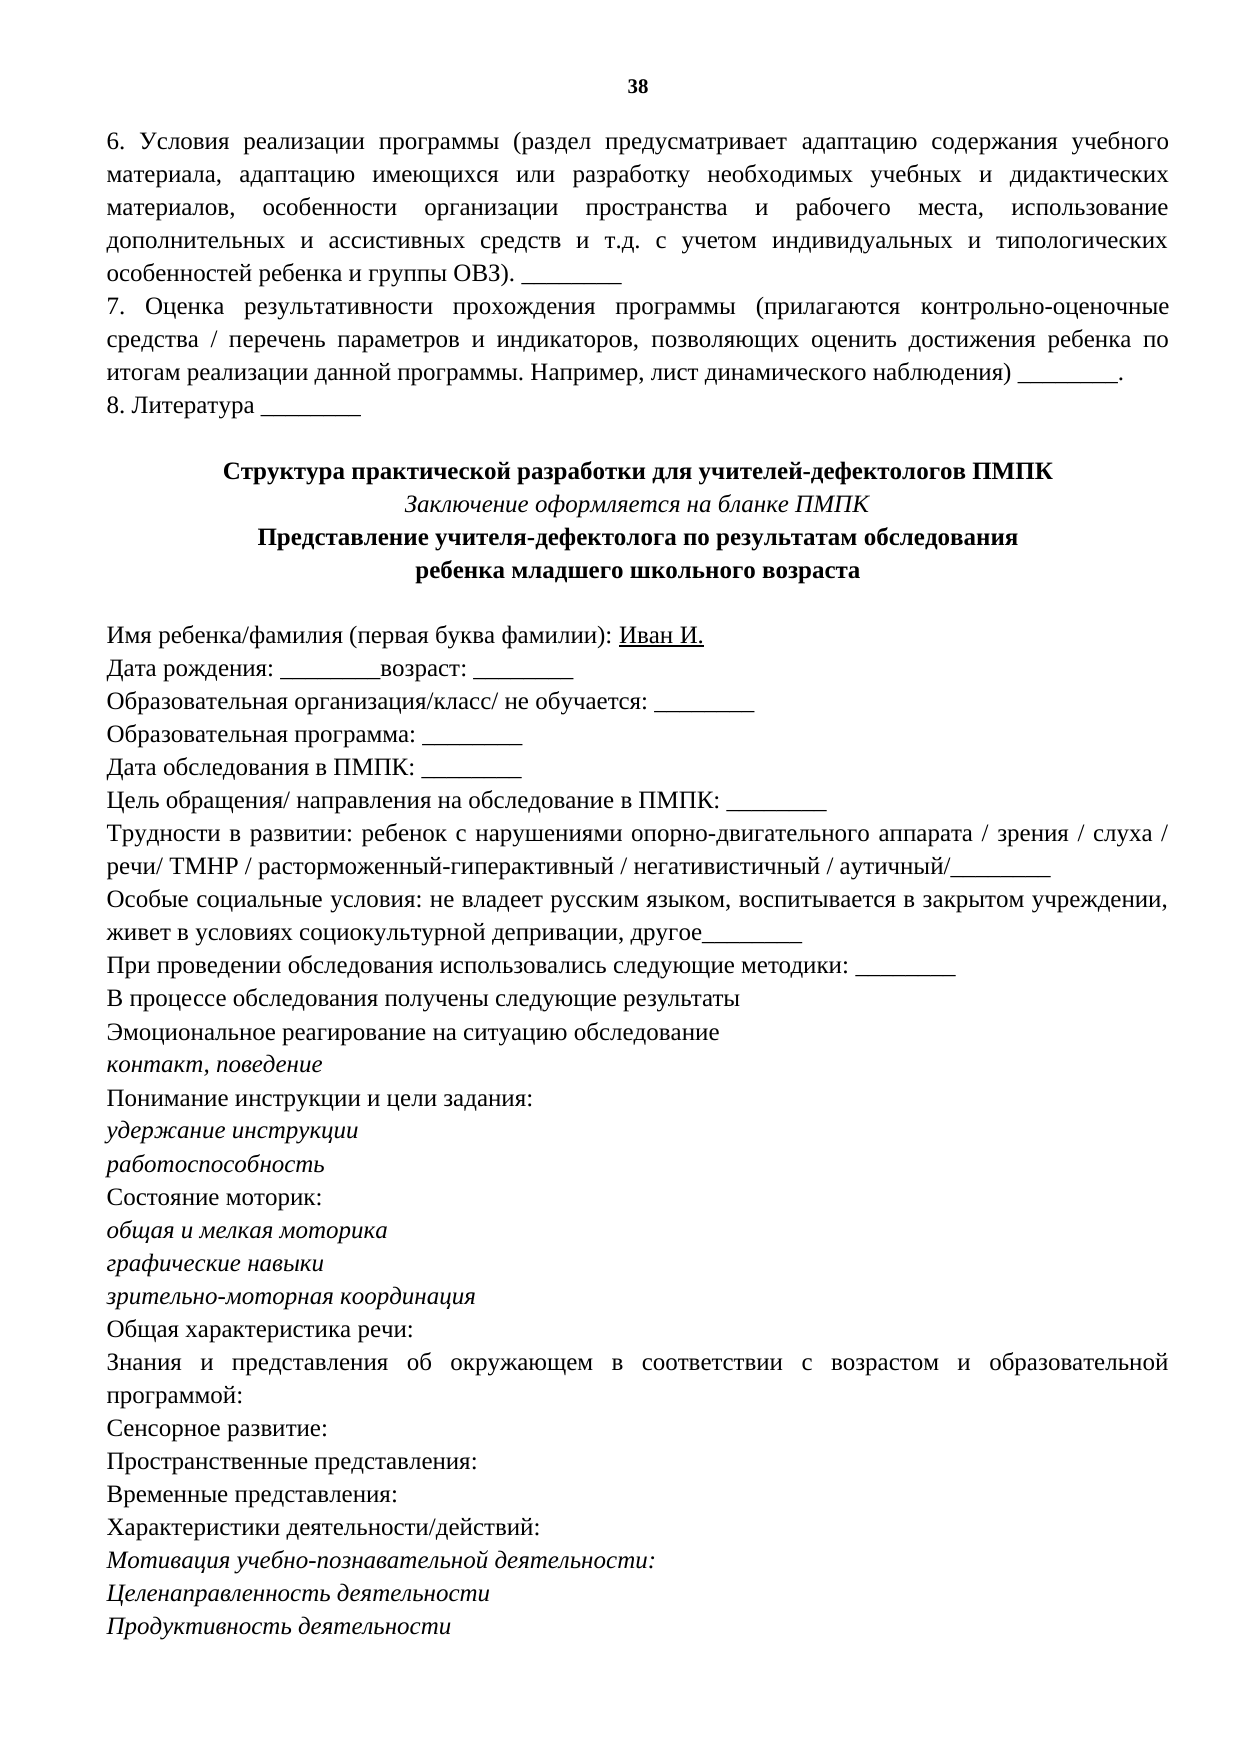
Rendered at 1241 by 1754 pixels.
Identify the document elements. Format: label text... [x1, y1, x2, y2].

text Знания и представления об окружающем в соответствии с возрастом и образовательной программой: [106, 1347, 1169, 1408]
text 8. Литература ________ [106, 390, 1169, 419]
text Дата обследования в ПМПК: ________ [106, 752, 1169, 781]
text Эмоциональное реагирование на ситуацию обследование [106, 1017, 1169, 1045]
text контакт, поведение [106, 1049, 1169, 1078]
text Характеристики деятельности/действий: [106, 1512, 1169, 1541]
text Структура практической разработки для учителей-дефектологов ПМПК [106, 456, 1169, 485]
text 7. Оценка результативности прохождения программы (прилагаются контрольно-оценочные средства / перечень параметров и индикаторов, позволяющих оценить достижения ребенка по итогам реализации данной программы. Например, лист динамического наблюдения) ________. [106, 291, 1169, 386]
text Дата рождения: ________возраст: ________ [106, 653, 1169, 682]
text Пространственные представления: [106, 1446, 1169, 1474]
text общая и мелкая моторика [106, 1215, 1169, 1243]
text зрительно-моторная координация [106, 1281, 1169, 1309]
text Образовательная организация/класс/ не обучается: ________ [106, 686, 1169, 715]
text удержание инструкции [106, 1116, 1169, 1144]
text ребенка младшего школьного возраста [106, 555, 1169, 584]
text Особые социальные условия: не владеет русским языком, воспитывается в закрытом учреждении, живет в условиях социокультурной депривации, другое________ [106, 884, 1169, 946]
text Трудности в развитии: ребенок с нарушениями опорно-двигательного аппарата / зрения / слуха / речи/ ТМНР / расторможенный-гиперактивный / негативистичный / аутичный/________ [106, 818, 1169, 880]
text При проведении обследования использовались следующие методики: ________ [106, 951, 1169, 979]
text Общая характеристика речи: [106, 1314, 1169, 1342]
text Цель обращения/ направления на обследование в ПМПК: ________ [106, 785, 1169, 814]
text Имя ребенка/фамилия (первая буква фамилии): Иван И. [106, 620, 1169, 649]
text Заключение оформляется на бланке ПМПК [106, 489, 1169, 518]
text работоспособность [106, 1149, 1169, 1177]
text Образовательная программа: ________ [106, 719, 1169, 748]
text Продуктивность деятельности [106, 1611, 1169, 1640]
text Представление учителя-дефектолога по результатам обследования [106, 522, 1169, 551]
text 6. Условия реализации программы (раздел предусматривает адаптацию содержания учебного материала, адаптацию имеющихся или разработку необходимых учебных и дидактических материалов, особенности организации пространства и рабочего места, использование дополнительных и ассистивных средств и т.д. с учетом индивидуальных и типологических особенностей ребенка и группы ОВЗ). ________ [106, 126, 1169, 287]
text Целенаправленность деятельности [106, 1578, 1169, 1607]
text В процессе обследования получены следующие результаты [106, 983, 1169, 1012]
text Состояние моторик: [106, 1182, 1169, 1210]
text Мотивация учебно-познавательной деятельности: [106, 1545, 1169, 1574]
text Временные представления: [106, 1479, 1169, 1508]
text графические навыки [106, 1248, 1169, 1276]
text Сенсорное развитие: [106, 1413, 1169, 1442]
text Понимание инструкции и цели задания: [106, 1083, 1169, 1111]
